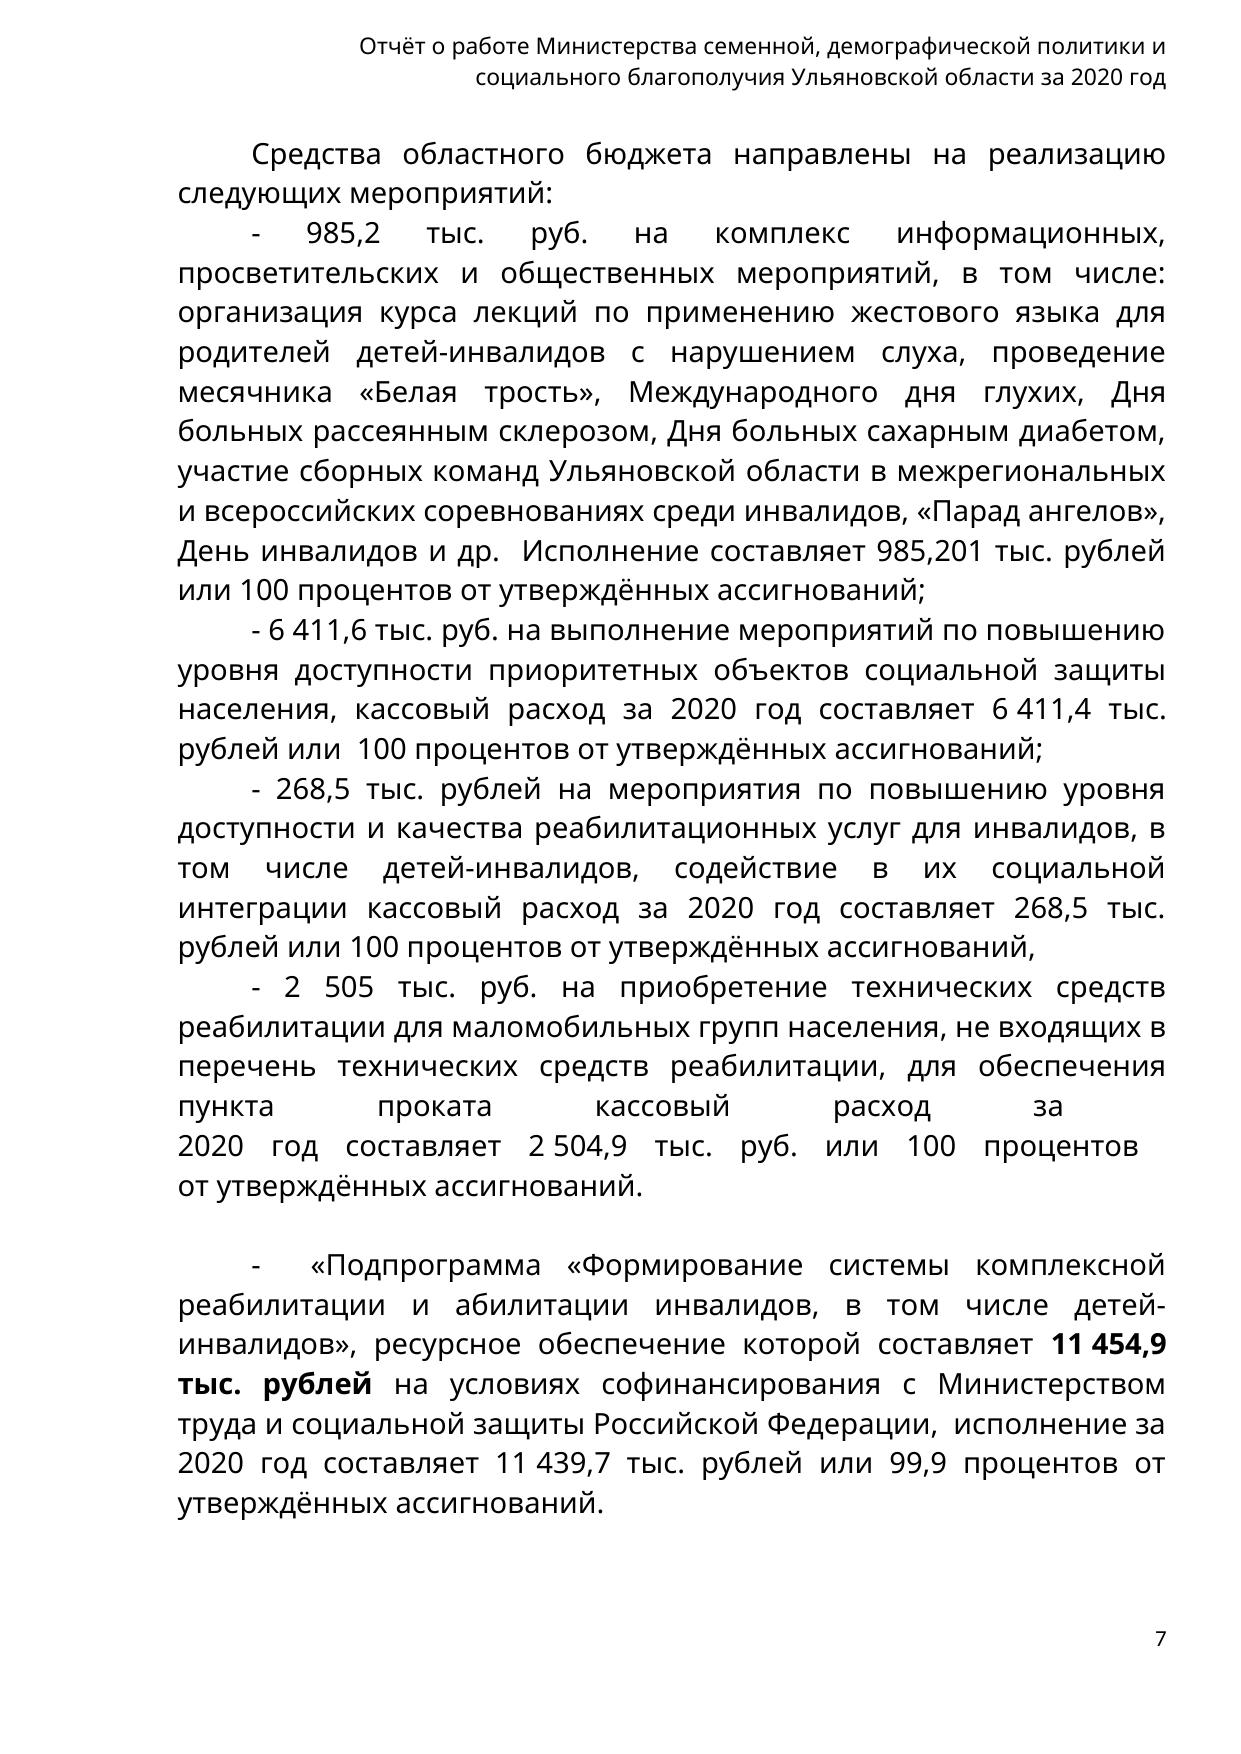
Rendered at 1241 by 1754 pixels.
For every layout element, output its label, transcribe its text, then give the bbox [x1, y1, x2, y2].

text Средства областного бюджета направлены на реализацию следующих мероприятий: [177, 133, 1167, 212]
text - «Подпрограмма «Формирование системы комплексной реабилитации и абилитации инвалидов, в том числе детей-инвалидов», ресурсное обеспечение которой составляет 11 454,9 тыс. рублей на условиях софинансирования с Министерством труда и социальной защиты Российской Федерации, исполнение за 2020 год составляет 11 439,7 тыс. рублей или 99,9 процентов от утверждённых ассигнований. [177, 1244, 1167, 1522]
text - 6 411,6 тыс. руб. на выполнение мероприятий по повышению уровня доступности приоритетных объектов социальной защиты населения, кассовый расход за 2020 год составляет 6 411,4 тыс. рублей или 100 процентов от утверждённых ассигнований; [177, 609, 1167, 768]
text - 2 505 тыс. руб. на приобретение технических средств реабилитации для маломобильных групп населения, не входящих в перечень технических средств реабилитации, для обеспечения пункта проката кассовый расход за 2020 год составляет 2 504,9 тыс. руб. или 100 процентов от утверждённых ассигнований. [177, 966, 1167, 1204]
text - 268,5 тыс. рублей на мероприятия по повышению уровня доступности и качества реабилитационных услуг для инвалидов, в том числе детей-инвалидов, содействие в их социальной интеграции кассовый расход за 2020 год составляет 268,5 тыс. рублей или 100 процентов от утверждённых ассигнований, [177, 768, 1167, 966]
text - 985,2 тыс. руб. на комплекс информационных, просветительских и общественных мероприятий, в том числе: организация курса лекций по применению жестового языка для родителей детей-инвалидов с нарушением слуха, проведение месячника «Белая трость», Международного дня глухих, Дня больных рассеянным склерозом, Дня больных сахарным диабетом, участие сборных команд Ульяновской области в межрегиональных и всероссийских соревнованиях среди инвалидов, «Парад ангелов», День инвалидов и др. Исполнение составляет 985,201 тыс. рублей или 100 процентов от утверждённых ассигнований; [177, 212, 1167, 609]
